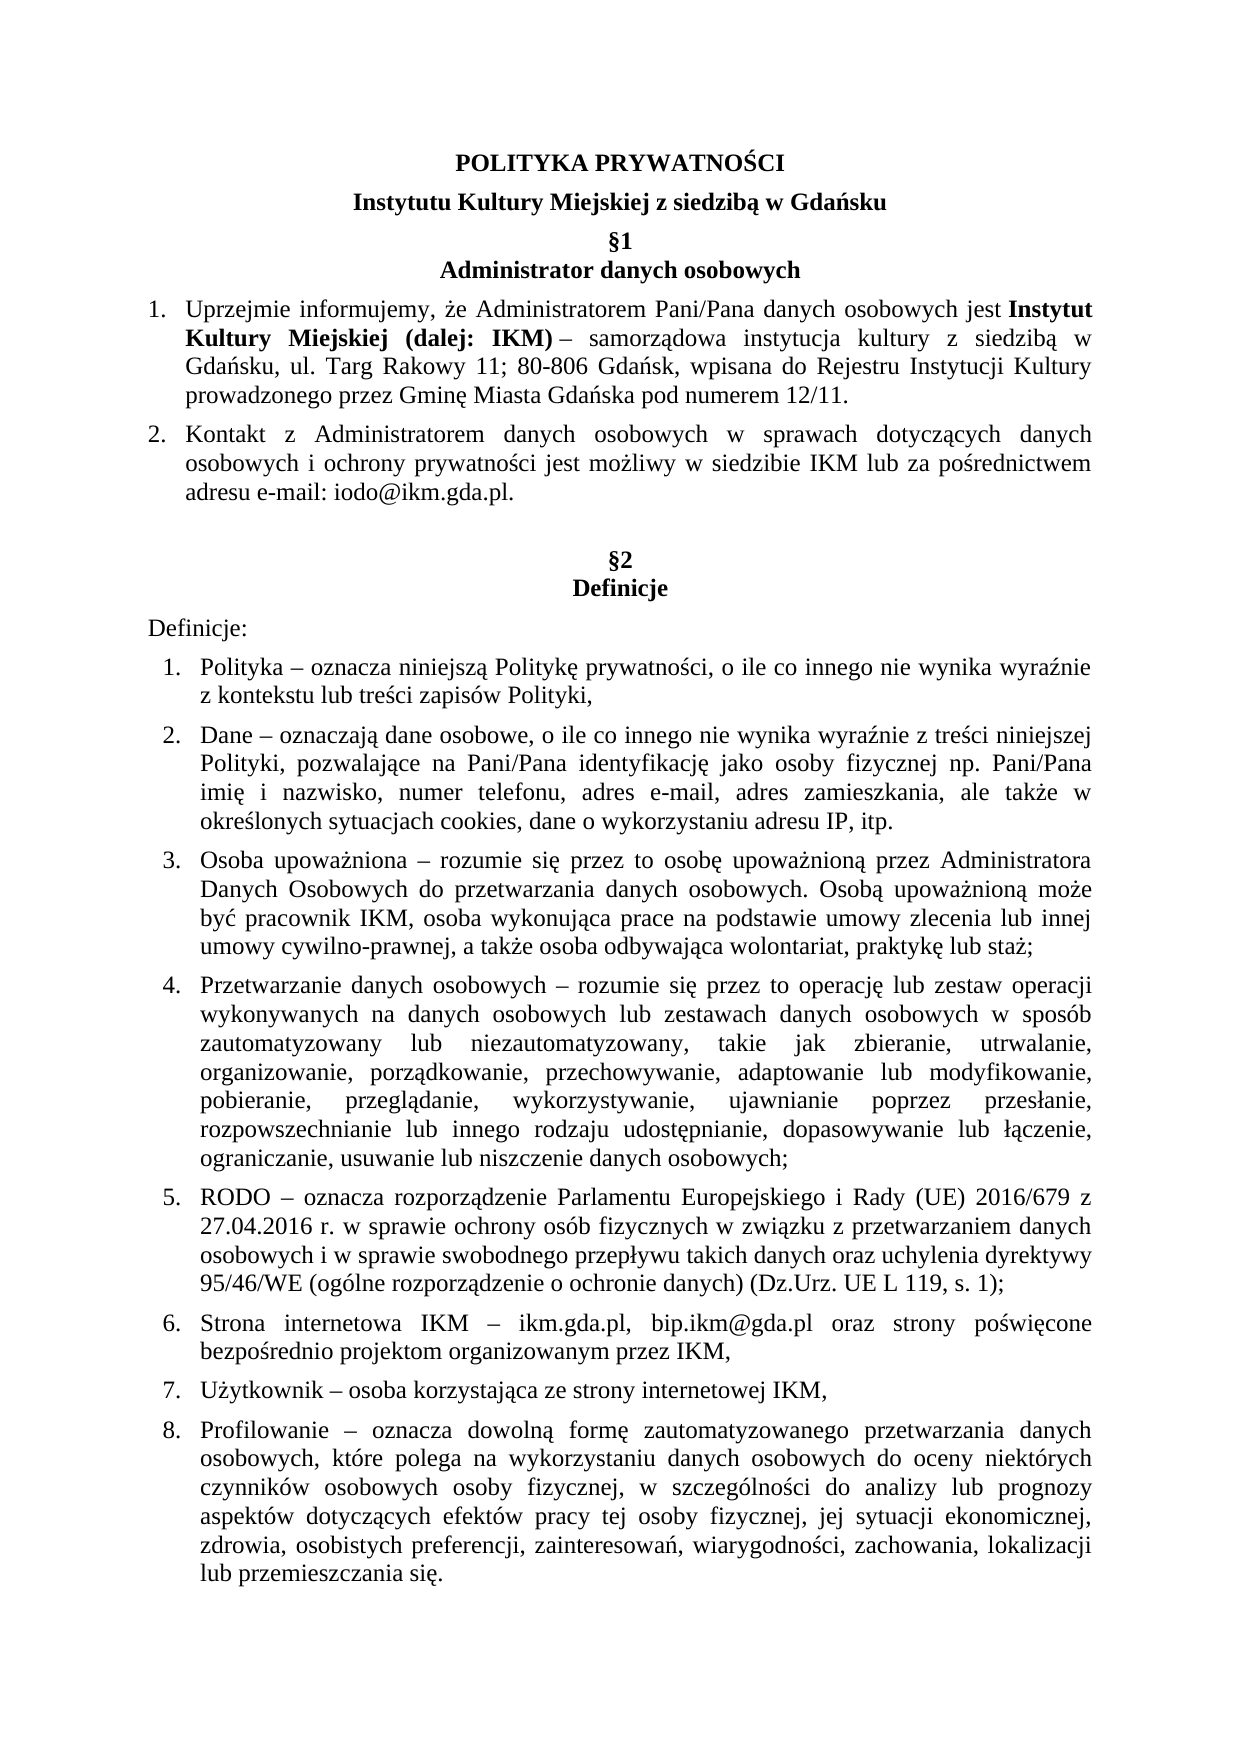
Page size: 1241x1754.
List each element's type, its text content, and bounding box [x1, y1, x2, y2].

list Dane – oznaczają dane osobowe, o ile co innego nie wynika wyraźnie z treści niniejszej Polityki, pozwalające na Pani/Pana identyfikację jako osoby fizycznej np. Pani/Pana imię i nazwisko, numer telefonu, adres e-mail, adres zamieszkania, ale także w określonych sytuacjach cookies, dane o wykorzystaniu adresu IP, itp. [162, 720, 1093, 835]
list Profilowanie – oznacza dowolną formę zautomatyzowanego przetwarzania danych osobowych, które polega na wykorzystaniu danych osobowych do oceny niektórych czynników osobowych osoby fizycznej, w szczególności do analizy lub prognozy aspektów dotyczących efektów pracy tej osoby fizycznej, jej sytuacji ekonomicznej, zdrowia, osobistych preferencji, zainteresowań, wiarygodności, zachowania, lokalizacji lub przemieszczania się. [162, 1415, 1093, 1587]
list Uprzejmie informujemy, że Administratorem Pani/Pana danych osobowych jest Instytut Kultury Miejskiej (dalej: IKM) – samorządowa instytucja kultury z siedzibą w Gdańsku, ul. Targ Rakowy 11; 80-806 Gdańsk, wpisana do Rejestru Instytucji Kultury prowadzonego przez Gminę Miasta Gdańska pod numerem 12/11. [148, 294, 1093, 409]
list Strona internetowa IKM – ikm.gda.pl, bip.ikm@gda.pl oraz strony poświęcone bezpośrednio projektom organizowanym przez IKM, [162, 1308, 1093, 1365]
list Kontakt z Administratorem danych osobowych w sprawach dotyczących danych osobowych i ochrony prywatności jest możliwy w siedzibie IKM lub za pośrednictwem adresu e-mail: iodo@ikm.gda.pl. [148, 419, 1093, 506]
text §1 Administrator danych osobowych [148, 226, 1093, 283]
list Polityka – oznacza niniejszą Politykę prywatności, o ile co innego nie wynika wyraźnie z kontekstu lub treści zapisów Polityki, [162, 652, 1093, 709]
list Osoba upoważniona – rozumie się przez to osobę upoważnioną przez Administratora Danych Osobowych do przetwarzania danych osobowych. Osobą upoważnioną może być pracownik IKM, osoba wykonująca prace na podstawie umowy zlecenia lub innej umowy cywilno-prawnej, a także osoba odbywająca wolontariat, praktykę lub staż; [162, 845, 1093, 960]
text Instytutu Kultury Miejskiej z siedzibą w Gdańsku [148, 187, 1093, 216]
text POLITYKA PRYWATNOŚCI [148, 148, 1093, 176]
list Przetwarzanie danych osobowych – rozumie się przez to operację lub zestaw operacji wykonywanych na danych osobowych lub zestawach danych osobowych w sposób zautomatyzowany lub niezautomatyzowany, takie jak zbieranie, utrwalanie, organizowanie, porządkowanie, przechowywanie, adaptowanie lub modyfikowanie, pobieranie, przeglądanie, wykorzystywanie, ujawnianie poprzez przesłanie, rozpowszechnianie lub innego rodzaju udostępnianie, dopasowywanie lub łączenie, ograniczanie, usuwanie lub niszczenie danych osobowych; [162, 971, 1093, 1172]
list Użytkownik – osoba korzystająca ze strony internetowej IKM, [162, 1376, 1093, 1404]
text Definicje: [148, 613, 1093, 641]
list RODO – oznacza rozporządzenie Parlamentu Europejskiego i Rady (UE) 2016/679 z 27.04.2016 r. w sprawie ochrony osób fizycznych w związku z przetwarzaniem danych osobowych i w sprawie swobodnego przepływu takich danych oraz uchylenia dyrektywy 95/46/WE (ogólne rozporządzenie o ochronie danych) (Dz.Urz. UE L 119, s. 1); [162, 1182, 1093, 1297]
text §2 Definicje [148, 516, 1093, 602]
